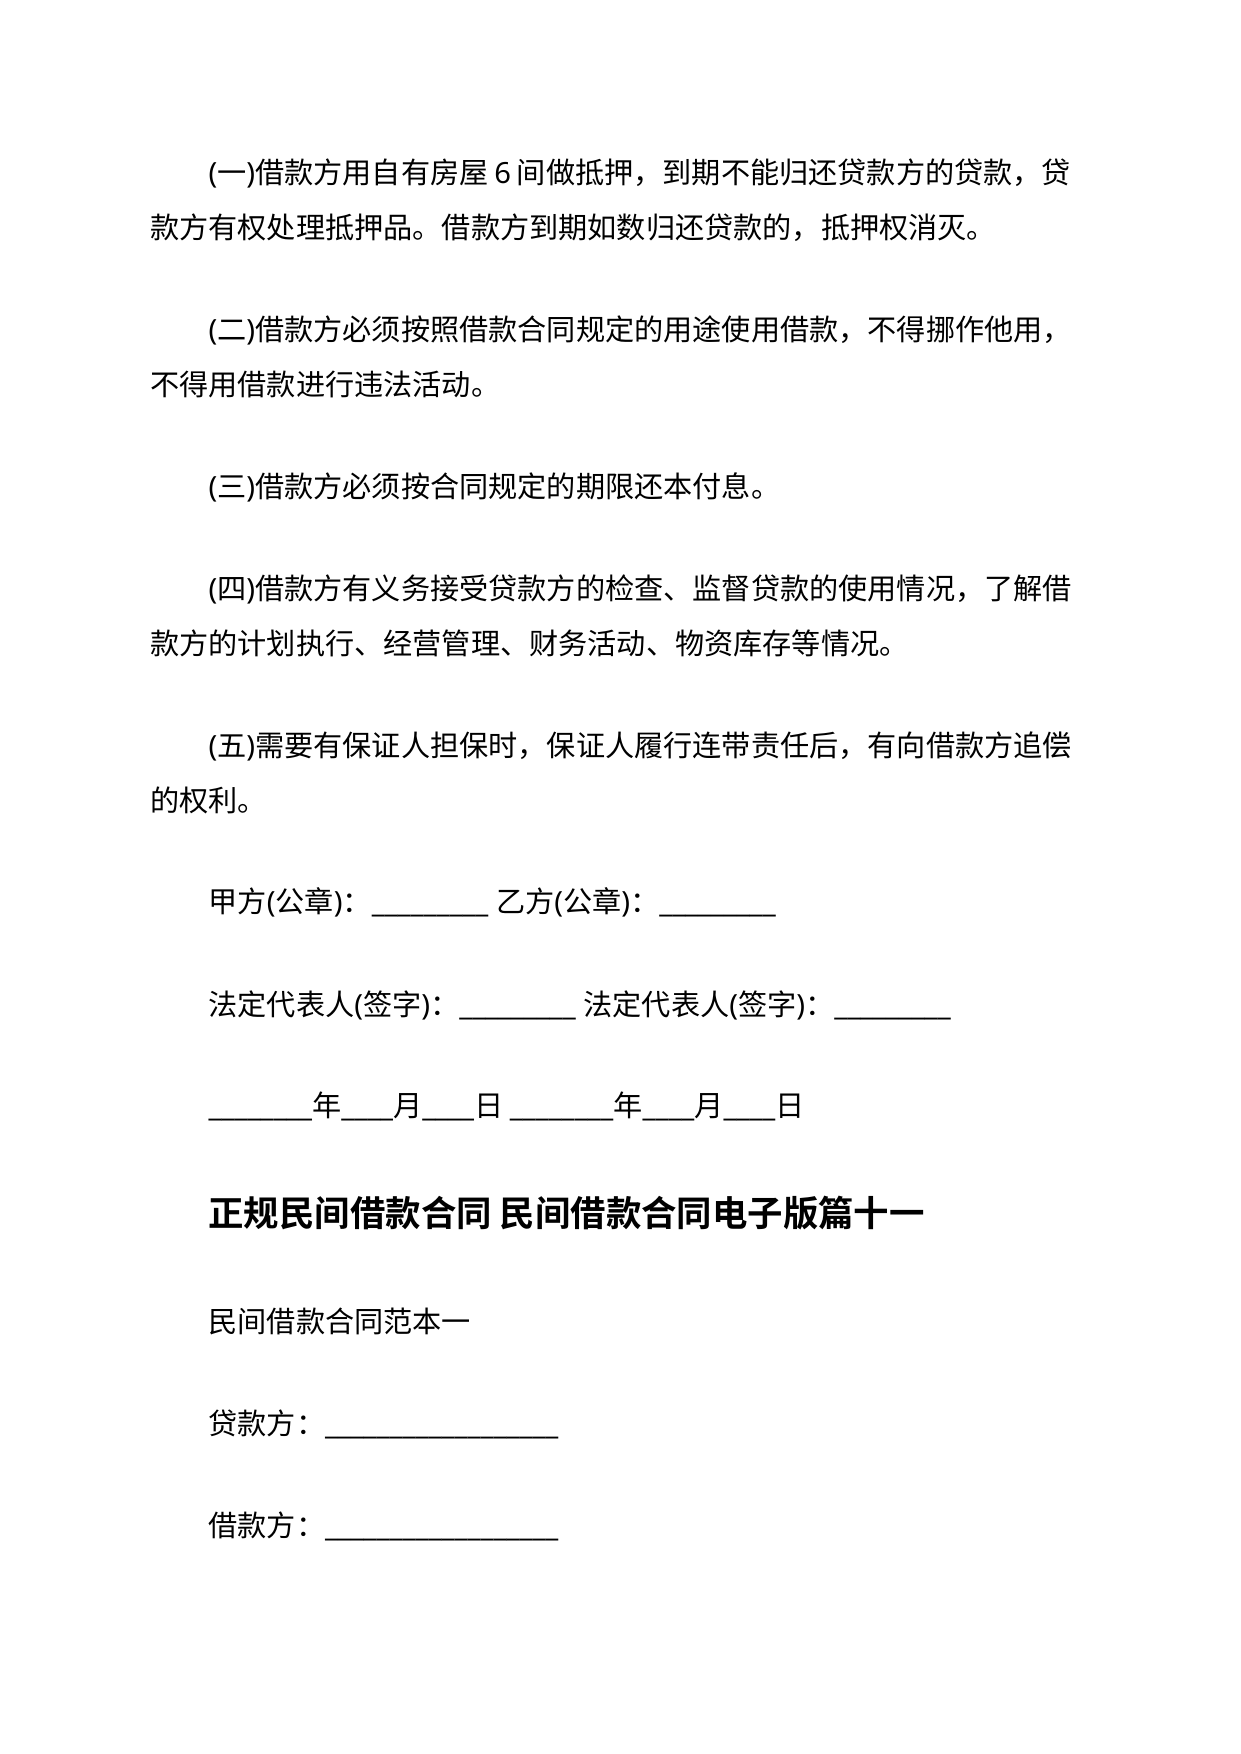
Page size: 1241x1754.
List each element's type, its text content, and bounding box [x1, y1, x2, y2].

text 甲方(公章)：_________ 乙方(公章)：_________ [150, 879, 1090, 921]
text (二)借款方必须按照借款合同规定的用途使用借款，不得挪作他用，不得用借款进行违法活动。 [150, 307, 1090, 404]
text 正规民间借款合同 民间借款合同电子版篇十一 [150, 1185, 1090, 1236]
text (四)借款方有义务接受贷款方的检查、监督贷款的使用情况，了解借款方的计划执行、经营管理、财务活动、物资库存等情况。 [150, 566, 1090, 663]
text ________年____月____日 ________年____月____日 [150, 1083, 1090, 1125]
text 民间借款合同范本一 [150, 1298, 1090, 1341]
text (一)借款方用自有房屋6间做抵押，到期不能归还贷款方的贷款，贷款方有权处理抵押品。借款方到期如数归还贷款的，抵押权消灭。 [150, 150, 1090, 247]
text (五)需要有保证人担保时，保证人履行连带责任后，有向借款方追偿的权利。 [150, 722, 1090, 819]
text 借款方：__________________ [150, 1502, 1090, 1544]
text (三)借款方必须按合同规定的期限还本付息。 [150, 463, 1090, 506]
text 法定代表人(签字)：_________ 法定代表人(签字)：_________ [150, 981, 1090, 1023]
text 贷款方：__________________ [150, 1400, 1090, 1443]
